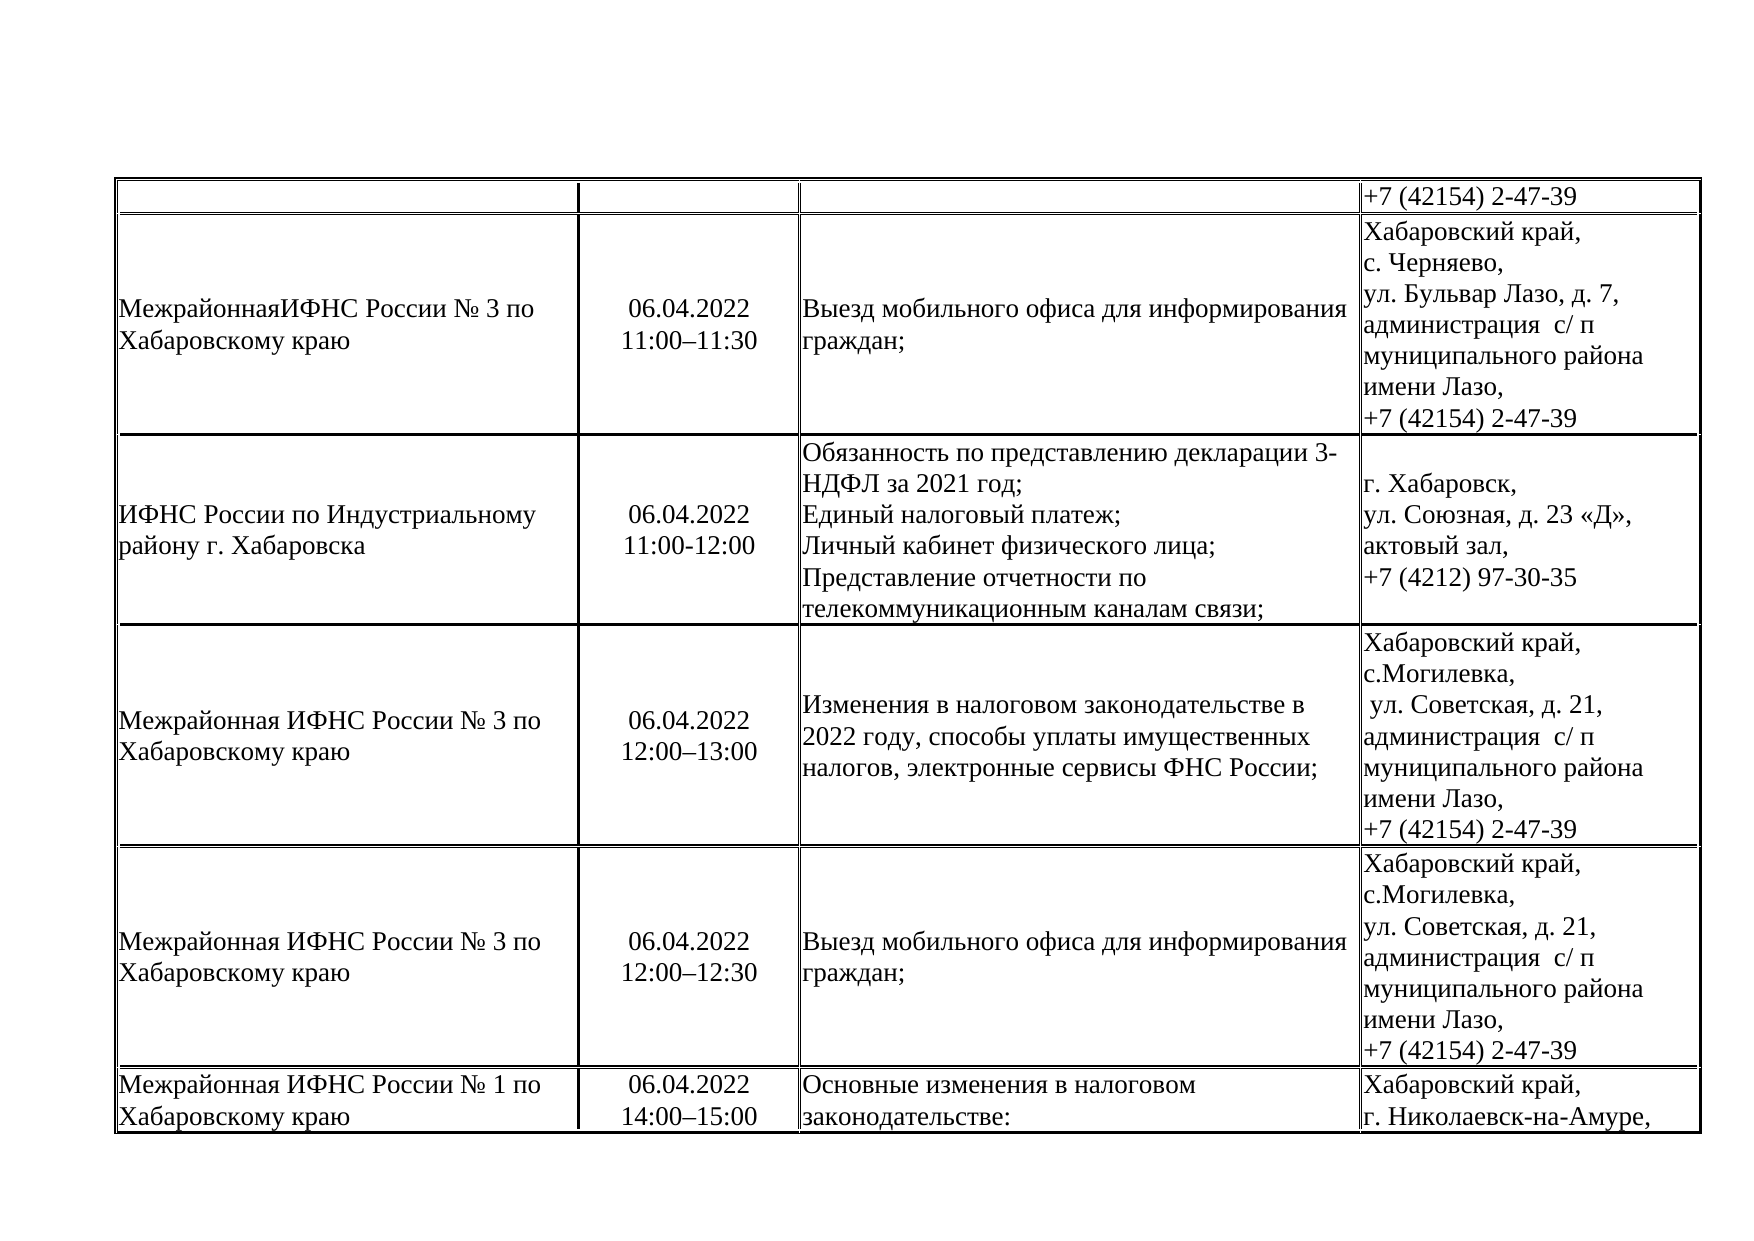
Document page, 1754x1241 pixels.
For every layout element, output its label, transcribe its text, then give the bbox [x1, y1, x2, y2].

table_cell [578, 1069, 800, 1131]
table_cell Выезд мобильного офиса для информирования граждан; [801, 215, 1359, 433]
table_cell Межрайонная ИФНС России № 3 по Хабаровскому краю [118, 844, 577, 1065]
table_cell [578, 181, 800, 212]
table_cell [118, 181, 578, 212]
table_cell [1361, 1065, 1700, 1131]
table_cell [118, 1065, 578, 1131]
table_cell Межрайонная ИФНС России № 3 по Хабаровскому краю [116, 623, 577, 844]
table_cell Хабаровский край, c.Могилевка, ул. Советская, д. 21, администрация с/ п муниципального района имени Лазо, +7 (42154) 2-47-39 [1362, 844, 1700, 1065]
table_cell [800, 1069, 1361, 1131]
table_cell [1361, 181, 1699, 212]
table_cell Хабаровский край, c. Черняево, ул. Бульвар Лазо, д. 7, администрация с/ п муниципального района имени Лазо, +7 (42154) 2-47-39 [1361, 212, 1701, 433]
table_cell ИФНС России по Индустриальному району г. Хабаровска [116, 433, 577, 623]
table_cell Выезд мобильного офиса для информирования граждан; [801, 848, 1359, 1065]
table_cell Хабаровский край, c.Могилевка, ул. Советская, д. 21, администрация с/ п муниципального района имени Лазо, +7 (42154) 2-47-39 [1362, 623, 1701, 844]
table_cell г. Хабаровск, ул. Союзная, д. 23 «Д», актовый зал, +7 (4212) 97-30-35 [1362, 433, 1701, 623]
table_cell 06.04.2022 11:00-12:00 [580, 436, 798, 623]
table_cell Обязанность по представлению декларации 3-НДФЛ за 2021 год; Единый налоговый платеж; Личный кабинет физического лица; Представление отчетности по телекоммуникационным каналам связи; [801, 436, 1359, 623]
table_cell Изменения в налоговом законодательстве в 2022 году, способы уплаты имущественных налогов, электронные сервисы ФНС России; [801, 626, 1359, 844]
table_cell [800, 181, 1361, 212]
table_cell 06.04.2022 12:00–12:30 [580, 848, 798, 1065]
table_cell 06.04.2022 11:00–11:30 [580, 215, 798, 433]
table_cell МежрайоннаяИФНС России № 3 по Хабаровскому краю [116, 212, 578, 433]
table_cell 06.04.2022 12:00–13:00 [580, 626, 798, 844]
